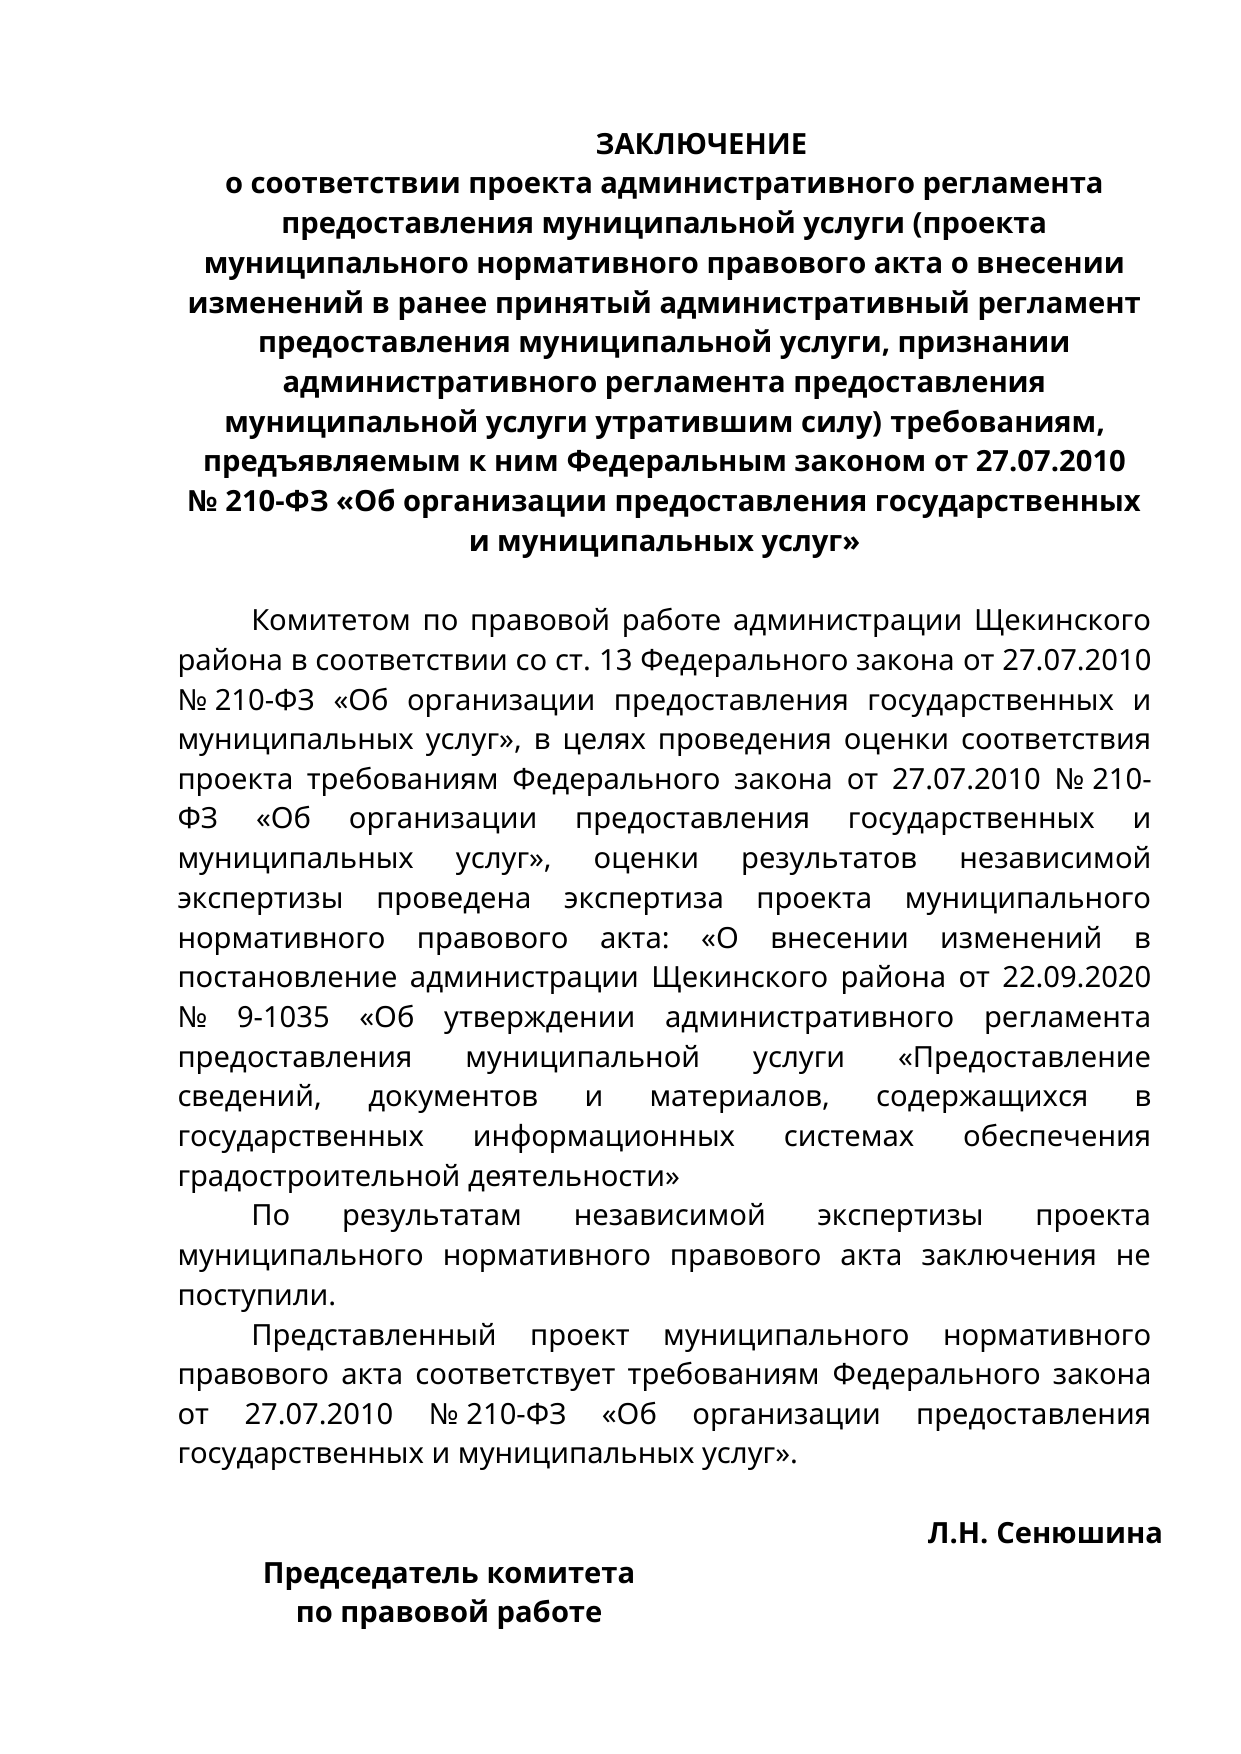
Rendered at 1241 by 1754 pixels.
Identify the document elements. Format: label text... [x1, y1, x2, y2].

table_header Л.Н. Сенюшина [710, 1512, 1174, 1631]
text ЗАКЛЮЧЕНИЕ [177, 123, 1152, 163]
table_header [189, 1512, 709, 1631]
text По результатам независимой экспертизы проекта муниципального нормативного правового акта заключения не поступили. [177, 1195, 1152, 1314]
text о соответствии проекта административного регламента предоставления муниципальной услуги (проекта муниципального нормативного правового акта о внесении изменений в ранее принятый административный регламент предоставления муниципальной услуги, признании административного регламента предоставления муниципальной услуги утратившим силу) требованиям, предъявляемым к ним Федеральным законом от 27.07.2010 № 210-ФЗ «Об организации предоставления государственных и муниципальных услуг» [177, 163, 1152, 560]
text Комитетом по правовой работе администрации Щекинского района в соответствии со ст. 13 Федерального закона от 27.07.2010 № 210-ФЗ «Об организации предоставления государственных и муниципальных услуг», в целях проведения оценки соответствия проекта требованиям Федерального закона от 27.07.2010 № 210-ФЗ «Об организации предоставления государственных и муниципальных услуг», оценки результатов независимой экспертизы проведена экспертиза проекта муниципального нормативного правового акта: «О внесении изменений в постановление администрации Щекинского района от 22.09.2020 № 9-1035 «Об утверждении административного регламента предоставления муниципальной услуги «Предоставление сведений, документов и материалов, содержащихся в государственных информационных системах обеспечения градостроительной деятельности» [177, 599, 1152, 1195]
text Представленный проект муниципального нормативного правового акта соответствует требованиям Федерального закона от 27.07.2010 № 210-ФЗ «Об организации предоставления государственных и муниципальных услуг». [177, 1314, 1152, 1472]
